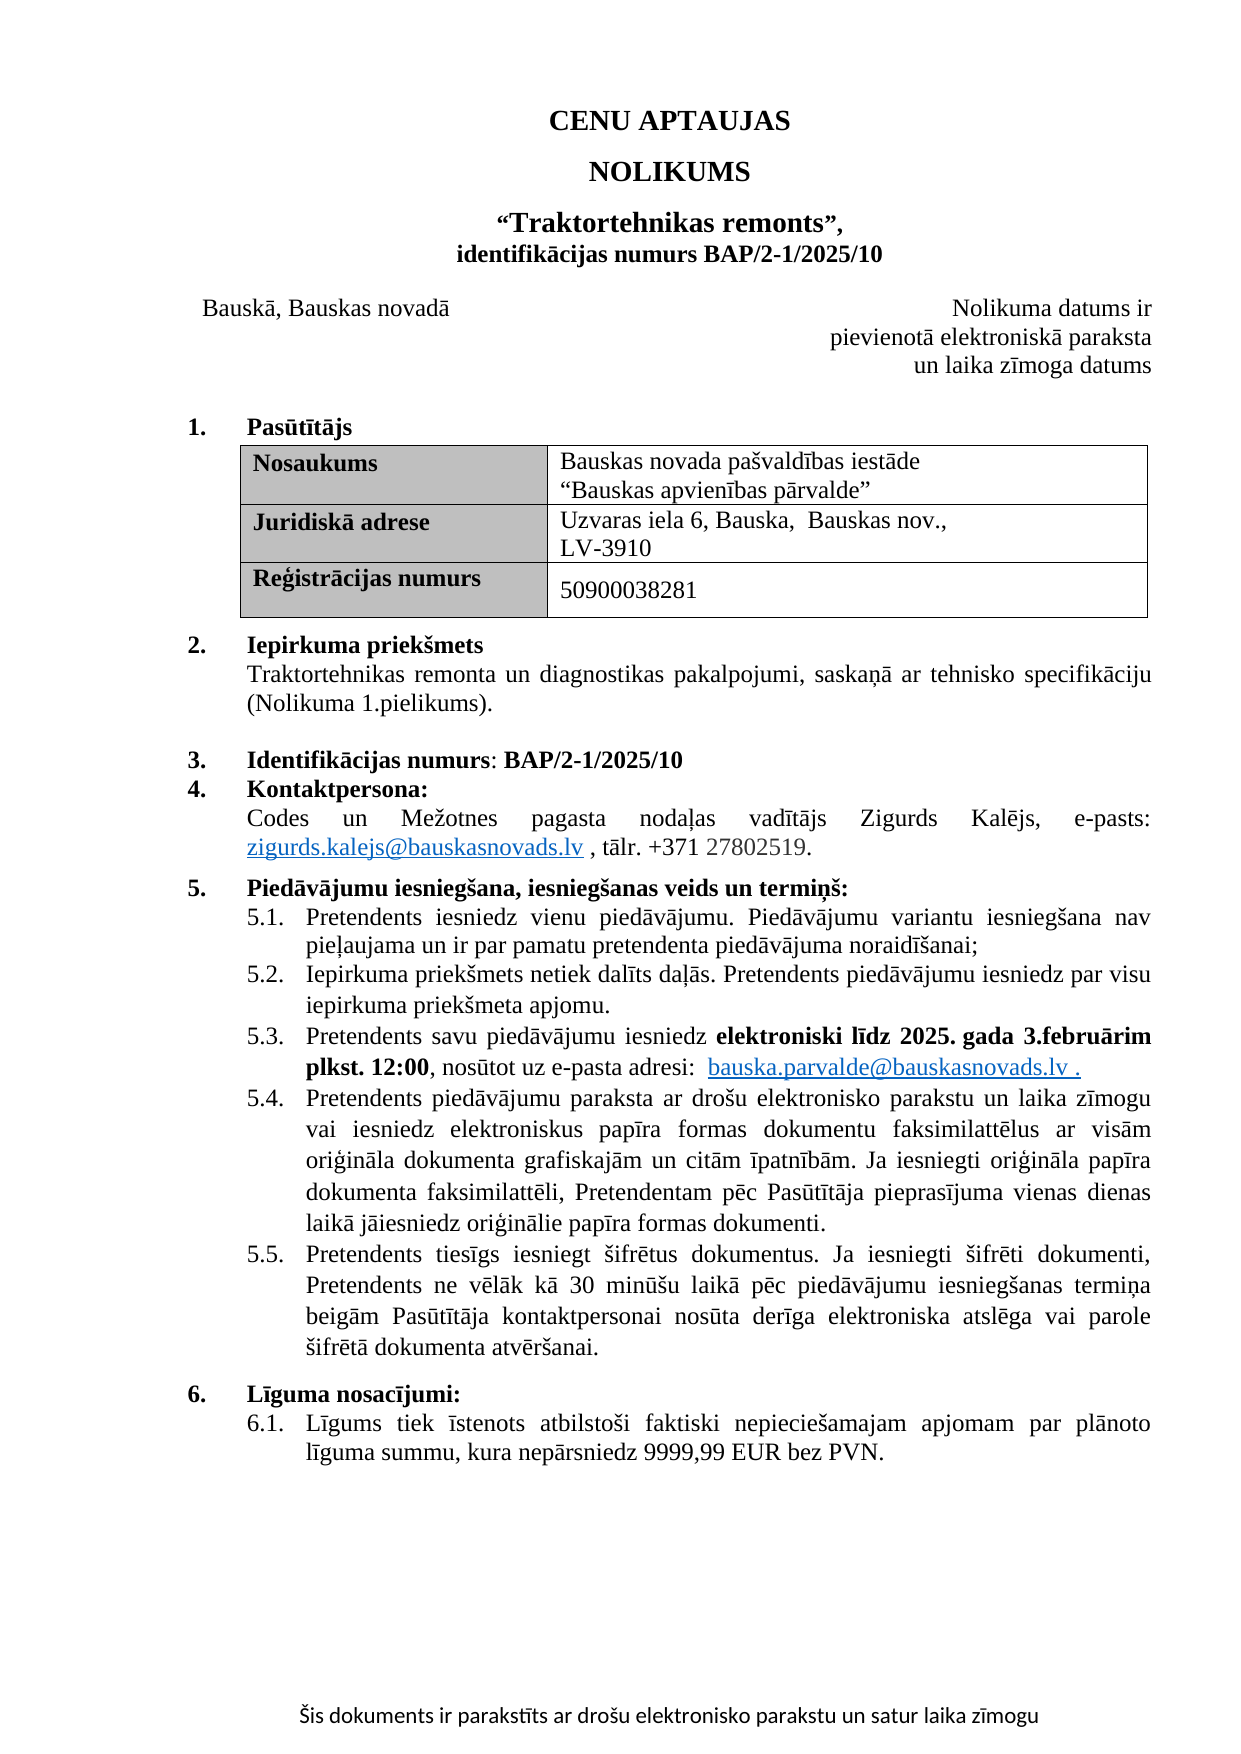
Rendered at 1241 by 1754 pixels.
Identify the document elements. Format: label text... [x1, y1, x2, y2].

list Pretendents savu piedāvājumu iesniedz elektroniski līdz 2025. gada 3.februārim plkst. 12:00, nosūtot uz e-pasta adresi: bauska.parvalde@bauskasnovads.lv . [247, 1021, 1152, 1081]
list Pretendents iesniedz vienu piedāvājumu. Piedāvājumu variantu iesniegšana nav pieļaujama un ir par pamatu pretendenta piedāvājuma noraidīšanai; [247, 902, 1152, 959]
list Līguma nosacījumi: [187, 1379, 1152, 1408]
text NOLIKUMS [187, 154, 1152, 188]
list Iepirkuma priekšmets netiek dalīts daļās. Pretendents piedāvājumu iesniedz par visu iepirkuma priekšmeta apjomu. [247, 959, 1152, 1019]
list Iepirkuma priekšmets [187, 630, 1152, 659]
table_cell Uzvaras iela 6, Bauska, Bauskas nov., LV-3910 [548, 505, 1147, 562]
list Līgums tiek īstenots atbilstoši faktiski nepieciešamajam apjomam par plānoto līguma summu, kura nepārsniedz 9999,99 EUR bez PVN. [247, 1408, 1152, 1466]
list Kontaktpersona: [187, 774, 1152, 803]
list Pretendents piedāvājumu paraksta ar drošu elektronisko parakstu un laika zīmogu vai iesniedz elektroniskus papīra formas dokumentu faksimilattēlus ar visām oriģināla dokumenta grafiskajām un citām īpatnībām. Ja iesniegti oriģināla papīra dokumenta faksimilattēli, Pretendentam pēc Pasūtītāja pieprasījuma vienas dienas laikā jāiesniedz oriģinālie papīra formas dokumenti. [247, 1083, 1152, 1236]
text Codes un Mežotnes pagasta nodaļas vadītājs Zigurds Kalējs, e-pasts: zigurds.kalejs@bauskasnovads.lv , tālr. +371 27802519. [247, 803, 1152, 860]
text “Traktortehnikas remonts”, [187, 206, 1152, 239]
list Pasūtītājs [187, 412, 1152, 441]
list Pretendents tiesīgs iesniegt šifrētus dokumentus. Ja iesniegti šifrēti dokumenti, Pretendents ne vēlāk kā 30 minūšu laikā pēc piedāvājumu iesniegšanas termiņa beigām Pasūtītāja kontaktpersonai nosūta derīga elektroniska atslēga vai parole šifrētā dokumenta atvēršanai. [247, 1239, 1152, 1361]
table_cell Reģistrācijas numurs [241, 563, 547, 617]
table_cell Juridiskā adrese [241, 505, 547, 562]
list Traktortehnikas remonta un diagnostikas pakalpojumi, saskaņā ar tehnisko specifikāciju (Nolikuma 1.pielikums). [247, 659, 1152, 717]
list Piedāvājumu iesniegšana, iesniegšanas veids un termiņš: [187, 873, 1152, 902]
table_header Bauskas novada pašvaldības iestāde “Bauskas apvienības pārvalde” [548, 446, 1147, 504]
list Identifikācijas numurs: BAP/2-1/2025/10 [187, 745, 1152, 774]
text identifikācijas numurs BAP/2-1/2025/10 [187, 239, 1152, 268]
text un laika zīmoga datums [187, 350, 1152, 379]
text Bauskā, Bauskas novadā Nolikuma datums ir pievienotā elektroniskā paraksta [187, 293, 1152, 350]
table_cell 50900038281 [548, 563, 1147, 617]
table_header Nosaukums [241, 446, 547, 504]
text CENU APTAUJAS [187, 103, 1152, 137]
